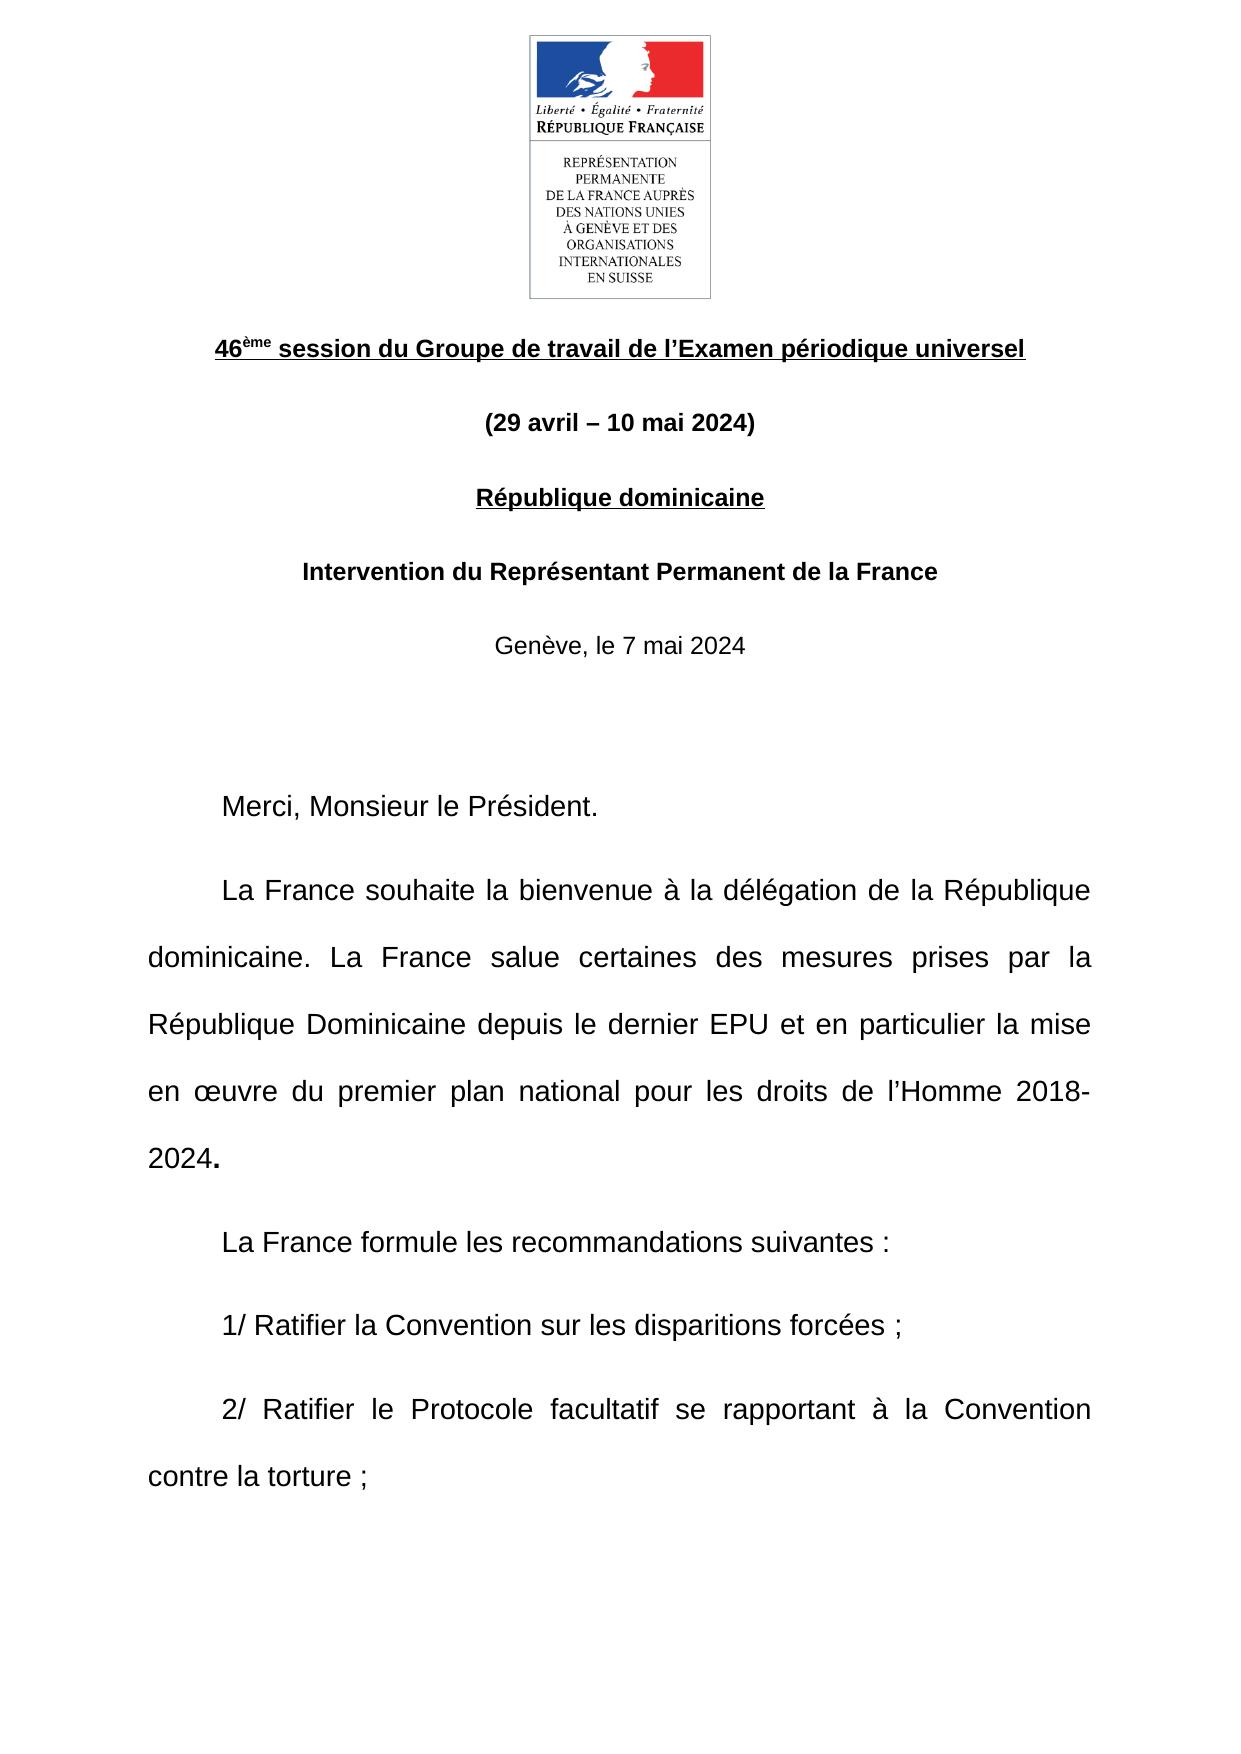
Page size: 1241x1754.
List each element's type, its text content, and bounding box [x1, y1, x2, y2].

text Intervention du Représentant Permanent de la France [148, 557, 1093, 585]
text 2/ Ratifier le Protocole facultatif se rapportant à la Convention contre la torture ; [148, 1392, 1093, 1493]
text 46ème session du Groupe de travail de l’Examen périodique universel [148, 334, 1093, 363]
text (29 avril – 10 mai 2024) [148, 408, 1093, 437]
picture [496, 14, 744, 316]
text République dominicaine [148, 482, 1093, 511]
text Merci, Monsieur le Président. [148, 789, 1093, 822]
text La France souhaite la bienvenue à la délégation de la République dominicaine. La France salue certaines des mesures prises par la République Dominicaine depuis le dernier EPU et en particulier la mise en œuvre du premier plan national pour les droits de l’Homme 2018-2024. [148, 872, 1093, 1174]
text La France formule les recommandations suivantes : [148, 1224, 1093, 1258]
text 1/ Ratifier la Convention sur les disparitions forcées ; [148, 1308, 1093, 1342]
text Genève, le 7 mai 2024 [148, 631, 1093, 659]
